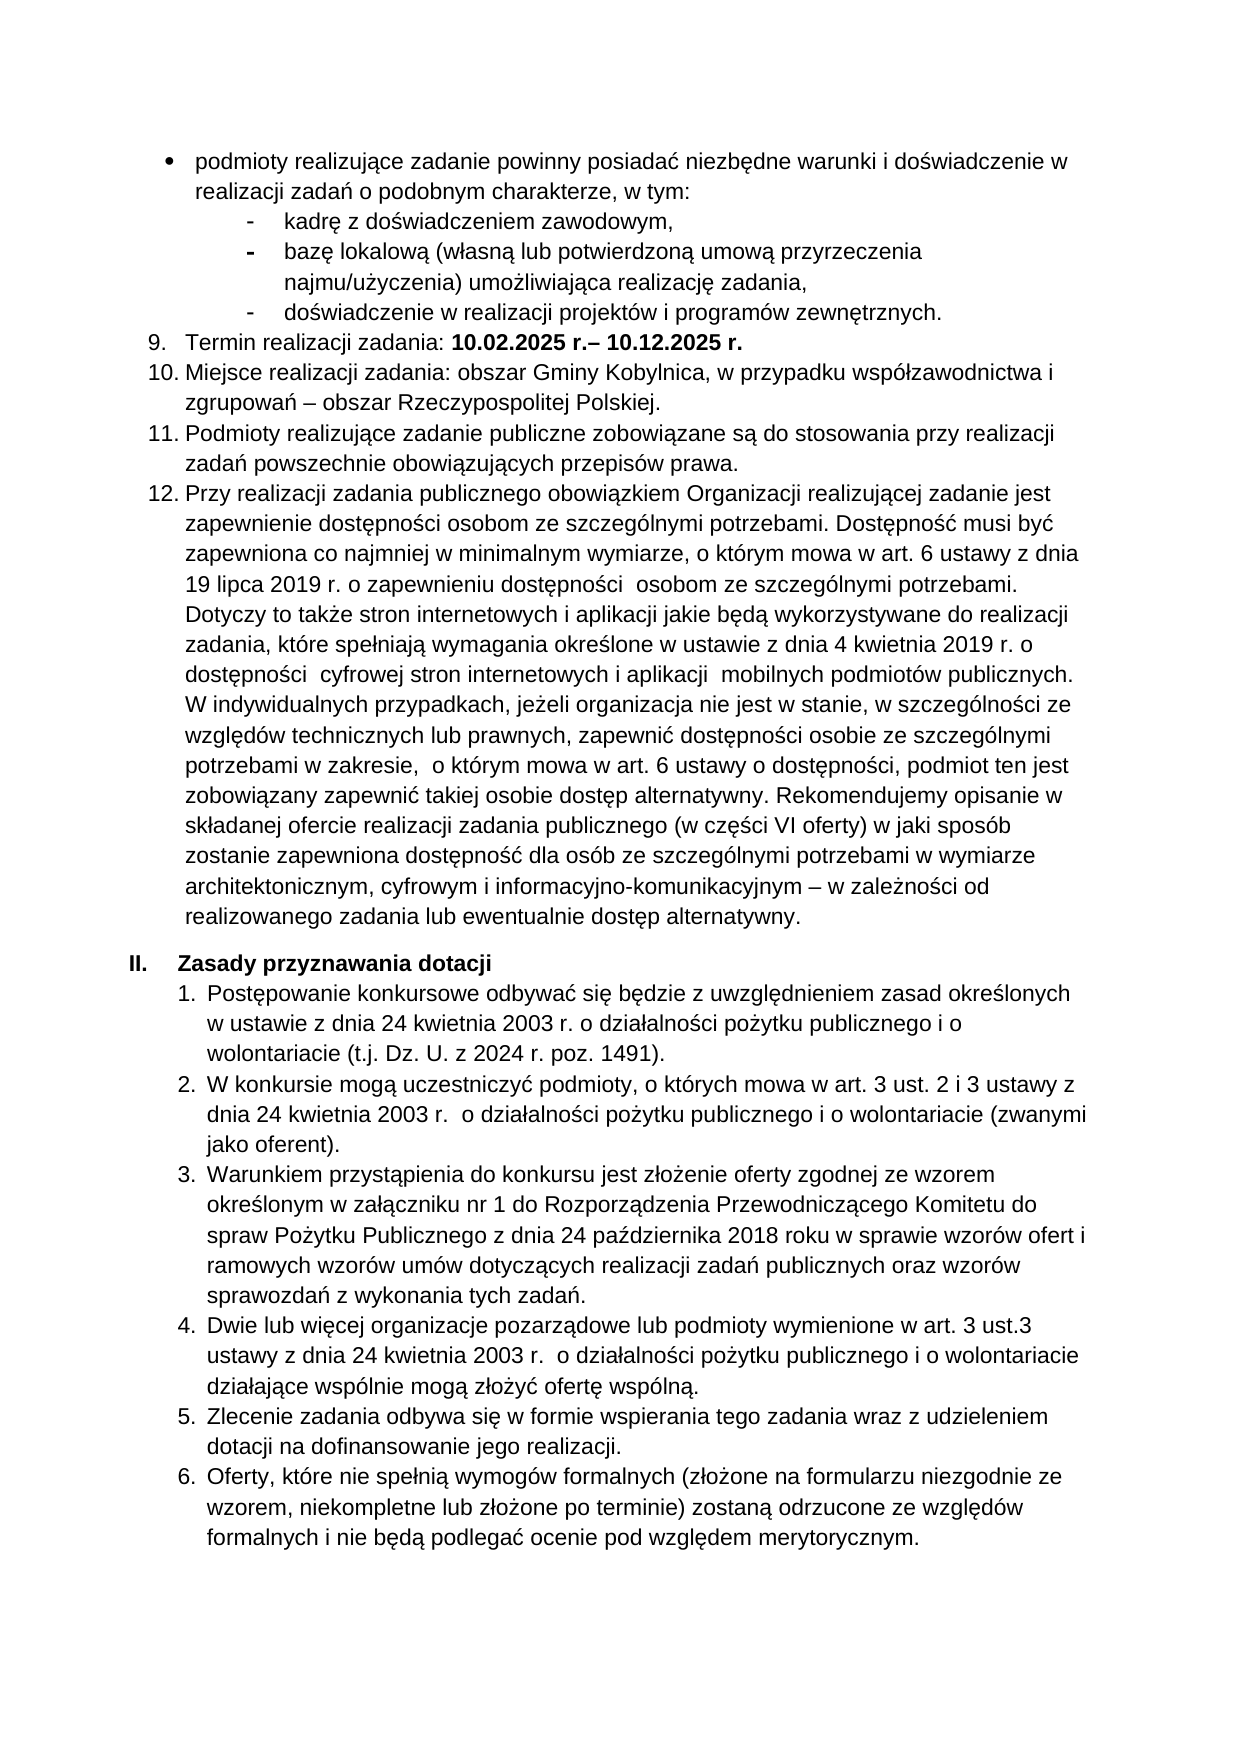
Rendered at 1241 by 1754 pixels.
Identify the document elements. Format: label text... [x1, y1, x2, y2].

list Zlecenie zadania odbywa się w formie wspierania tego zadania wraz z udzieleniem dotacji na dofinansowanie jego realizacji. [177, 1403, 1093, 1459]
list podmioty realizujące zadanie powinny posiadać niezbędne warunki i doświadczenie w realizacji zadań o podobnym charakterze, w tym: [165, 148, 1093, 204]
list W konkursie mogą uczestniczyć podmioty, o których mowa w art. 3 ust. 2 i 3 ustawy z dnia 24 kwietnia 2003 r. o działalności pożytku publicznego i o wolontariacie (zwanymi jako oferent). [177, 1071, 1093, 1157]
list doświadczenie w realizacji projektów i programów zewnętrznych. [246, 299, 1093, 325]
list bazę lokalową (własną lub potwierdzoną umową przyrzeczenia najmu/użyczenia) umożliwiająca realizację zadania, [246, 238, 1093, 295]
list Warunkiem przystąpienia do konkursu jest złożenie oferty zgodnej ze wzorem określonym w załączniku nr 1 do Rozporządzenia Przewodniczącego Komitetu do spraw Pożytku Publicznego z dnia 24 października 2018 roku w sprawie wzorów ofert i ramowych wzorów umów dotyczących realizacji zadań publicznych oraz wzorów sprawozdań z wykonania tych zadań. [177, 1161, 1093, 1308]
subtitle Zasady przyznawania dotacji [148, 950, 1093, 976]
list Przy realizacji zadania publicznego obowiązkiem Organizacji realizującej zadanie jest zapewnienie dostępności osobom ze szczególnymi potrzebami. Dostępność musi być zapewniona co najmniej w minimalnym wymiarze, o którym mowa w art. 6 ustawy z dnia 19 lipca 2019 r. o zapewnieniu dostępności osobom ze szczególnymi potrzebami. Dotyczy to także stron internetowych i aplikacji jakie będą wykorzystywane do realizacji zadania, które spełniają wymagania określone w ustawie z dnia 4 kwietnia 2019 r. o dostępności cyfrowej stron internetowych i aplikacji mobilnych podmiotów publicznych. W indywidualnych przypadkach, jeżeli organizacja nie jest w stanie, w szczególności ze względów technicznych lub prawnych, zapewnić dostępności osobie ze szczególnymi potrzebami w zakresie, o którym mowa w art. 6 ustawy o dostępności, podmiot ten jest zobowiązany zapewnić takiej osobie dostęp alternatywny. Rekomendujemy opisanie w składanej ofercie realizacji zadania publicznego (w części VI oferty) w jaki sposób zostanie zapewniona dostępność dla osób ze szczególnymi potrzebami w wymiarze architektonicznym, cyfrowym i informacyjno-komunikacyjnym – w zależności od realizowanego zadania lub ewentualnie dostęp alternatywny. [148, 480, 1093, 929]
list Dwie lub więcej organizacje pozarządowe lub podmioty wymienione w art. 3 ust.3 ustawy z dnia 24 kwietnia 2003 r. o działalności pożytku publicznego i o wolontariacie działające wspólnie mogą złożyć ofertę wspólną. [177, 1312, 1093, 1399]
list Oferty, które nie spełnią wymogów formalnych (złożone na formularzu niezgodnie ze wzorem, niekompletne lub złożone po terminie) zostaną odrzucone ze względów formalnych i nie będą podlegać ocenie pod względem merytorycznym. [177, 1463, 1093, 1550]
list Postępowanie konkursowe odbywać się będzie z uwzględnieniem zasad określonych w ustawie z dnia 24 kwietnia 2003 r. o działalności pożytku publicznego i o wolontariacie (t.j. Dz. U. z 2024 r. poz. 1491). [177, 980, 1093, 1067]
list Miejsce realizacji zadania: obszar Gminy Kobylnica, w przypadku współzawodnictwa i zgrupowań – obszar Rzeczypospolitej Polskiej. [148, 359, 1093, 416]
list Podmioty realizujące zadanie publiczne zobowiązane są do stosowania przy realizacji zadań powszechnie obowiązujących przepisów prawa. [148, 419, 1093, 476]
list kadrę z doświadczeniem zawodowym, [246, 208, 1093, 234]
list Termin realizacji zadania: 10.02.2025 r.– 10.12.2025 r. [148, 329, 1093, 355]
